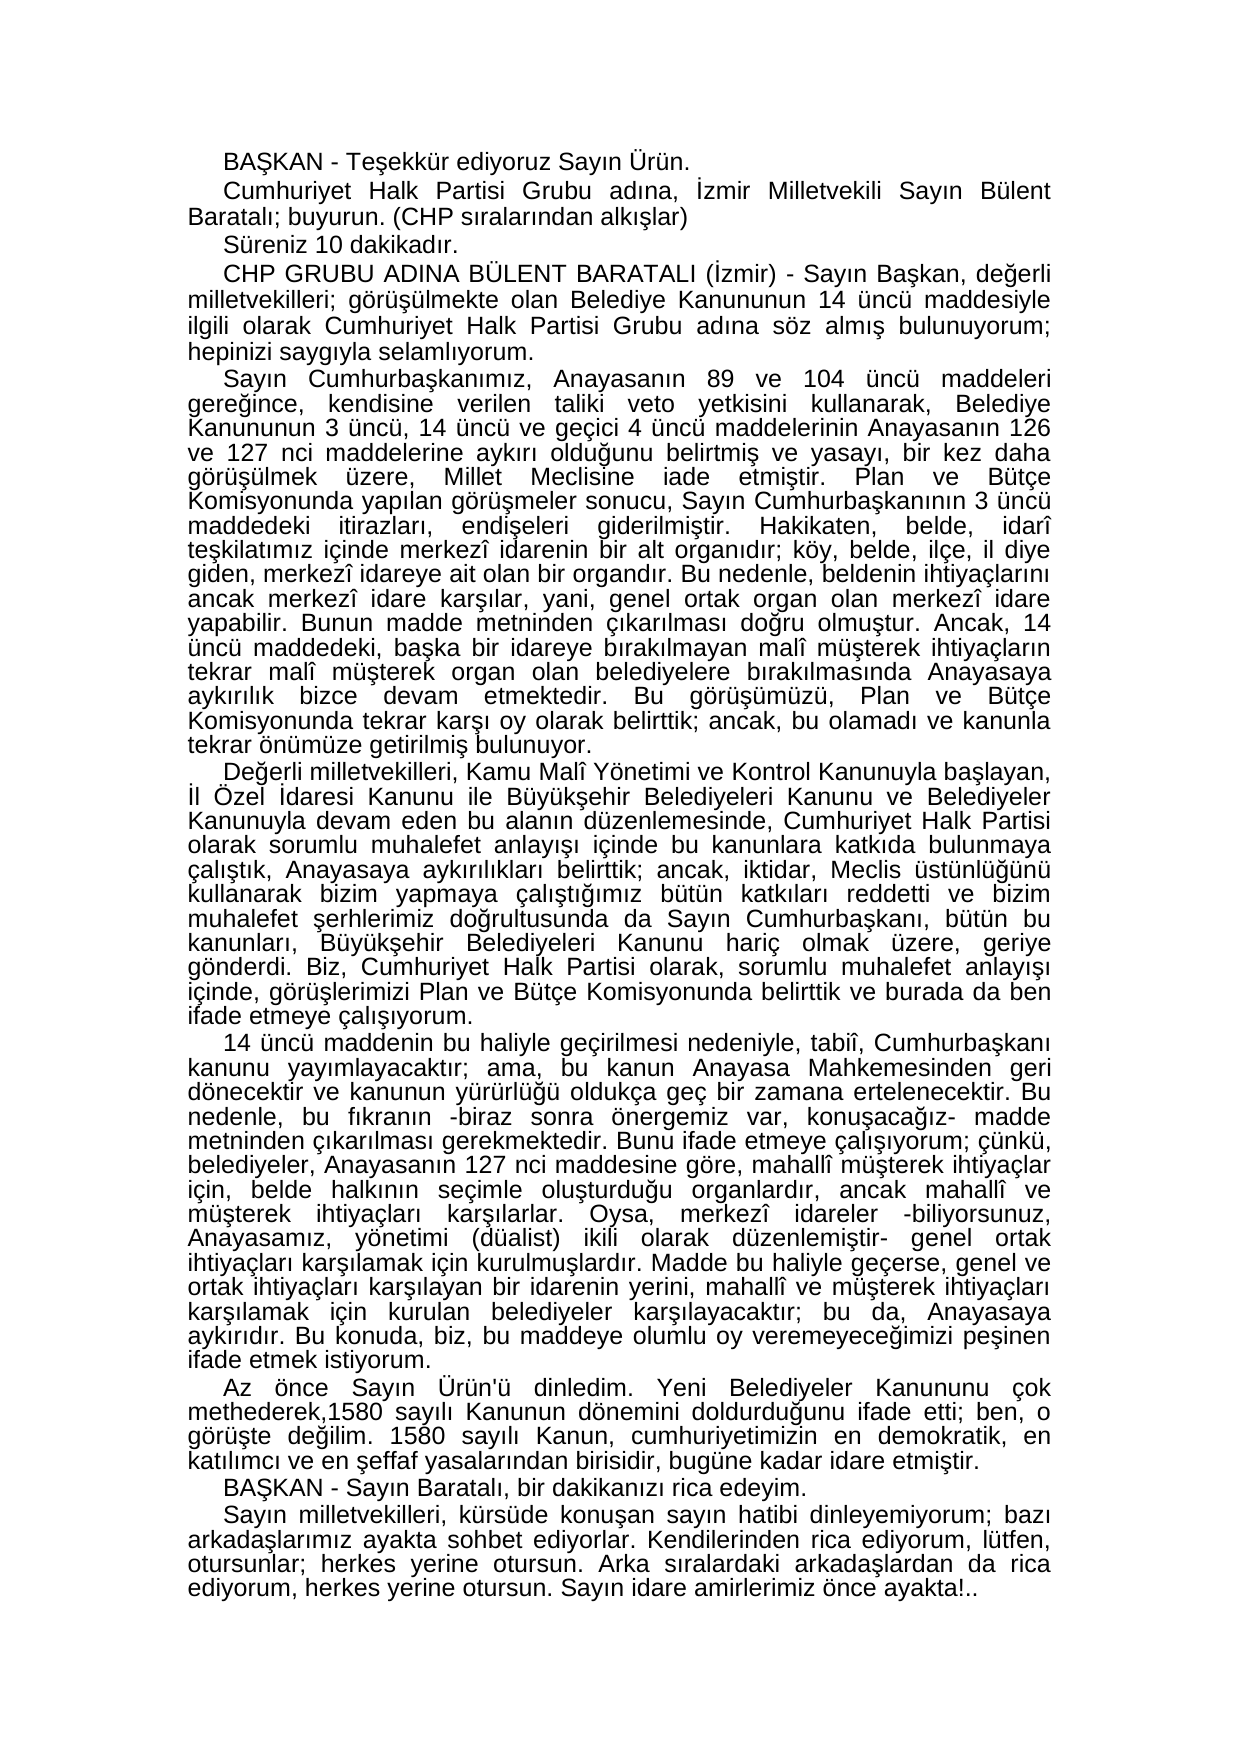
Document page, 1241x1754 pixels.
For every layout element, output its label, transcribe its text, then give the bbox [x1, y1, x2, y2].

text Süreniz 10 dakikadır. [187, 233, 1053, 259]
text Sayın milletvekilleri, kürsüde konuşan sayın hatibi dinleyemiyorum; bazı arkadaşlarımız ayakta sohbet ediyorlar. Kendilerinden rica ediyorum, lütfen, otursunlar; herkes yerine otursun. Arka sıralardaki arkadaşlardan da rica ediyorum, herkes yerine otursun. Sayın idare amirlerimiz önce ayakta!.. [187, 1504, 1053, 1602]
text BAŞKAN - Teşekkür ediyoruz Sayın Ürün. [187, 150, 1053, 176]
text CHP GRUBU ADINA BÜLENT BARATALI (İzmir) - Sayın Başkan, değerli milletvekilleri; görüşülmekte olan Belediye Kanununun 14 üncü maddesiyle ilgili olarak Cumhuriyet Halk Partisi Grubu adına söz almış bulunuyorum; hepinizi saygıyla selamlıyorum. [187, 262, 1053, 365]
text BAŞKAN - Sayın Baratalı, bir dakikanızı rica edeyim. [187, 1477, 1053, 1501]
text Cumhuriyet Halk Partisi Grubu adına, İzmir Milletvekili Sayın Bülent Baratalı; buyurun. (CHP sıralarından alkışlar) [187, 179, 1053, 230]
text 14 üncü maddenin bu haliyle geçirilmesi nedeniyle, tabiî, Cumhurbaşkanı kanunu yayımlayacaktır; ama, bu kanun Anayasa Mahkemesinden geri dönecektir ve kanunun yürürlüğü oldukça geç bir zamana ertelenecektir. Bu nedenle, bu fıkranın -biraz sonra önergemiz var, konuşacağız- madde metninden çıkarılması gerekmektedir. Bunu ifade etmeye çalışıyorum; çünkü, belediyeler, Anayasanın 127 nci maddesine göre, mahallî müşterek ihtiyaçlar için, belde halkının seçimle oluşturduğu organlardır, ancak mahallî ve müşterek ihtiyaçları karşılarlar. Oysa, merkezî idareler -biliyorsunuz, Anayasamız, yönetimi (düalist) ikili olarak düzenlemiştir- genel ortak ihtiyaçları karşılamak için kurulmuşlardır. Madde bu haliyle geçerse, genel ve ortak ihtiyaçları karşılayan bir idarenin yerini, mahallî ve müşterek ihtiyaçları karşılamak için kurulan belediyeler karşılayacaktır; bu da, Anayasaya aykırıdır. Bu konuda, biz, bu maddeye olumlu oy veremeyeceğimizi peşinen ifade etmek istiyorum. [187, 1032, 1053, 1373]
text Sayın Cumhurbaşkanımız, Anayasanın 89 ve 104 üncü maddeleri gereğince, kendisine verilen taliki veto yetkisini kullanarak, Belediye Kanununun 3 üncü, 14 üncü ve geçici 4 üncü maddelerinin Anayasanın 126 ve 127 nci maddelerine aykırı olduğunu belirtmiş ve yasayı, bir kez daha görüşülmek üzere, Millet Meclisine iade etmiştir. Plan ve Bütçe Komisyonunda yapılan görüşmeler sonucu, Sayın Cumhurbaşkanının 3 üncü maddedeki itirazları, endişeleri giderilmiştir. Hakikaten, belde, idarî teşkilatımız içinde merkezî idarenin bir alt organıdır; köy, belde, ilçe, il diye giden, merkezî idareye ait olan bir organdır. Bu nedenle, beldenin ihtiyaçlarını ancak merkezî idare karşılar, yani, genel ortak organ olan merkezî idare yapabilir. Bunun madde metninden çıkarılması doğru olmuştur. Ancak, 14 üncü maddedeki, başka bir idareye bırakılmayan malî müşterek ihtiyaçların tekrar malî müşterek organ olan belediyelere bırakılmasında Anayasaya aykırılık bizce devam etmektedir. Bu görüşümüzü, Plan ve Bütçe Komisyonunda tekrar karşı oy olarak belirttik; ancak, bu olamadı ve kanunla tekrar önümüze getirilmiş bulunuyor. [187, 368, 1053, 758]
text Az önce Sayın Ürün'ü dinledim. Yeni Belediyeler Kanununu çok methederek,1580 sayılı Kanunun dönemini doldurduğunu ifade etti; ben, o görüşte değilim. 1580 sayılı Kanun, cumhuriyetimizin en demokratik, en katılımcı ve en şeffaf yasalarından birisidir, bugüne kadar idare etmiştir. [187, 1376, 1053, 1474]
text Değerli milletvekilleri, Kamu Malî Yönetimi ve Kontrol Kanunuyla başlayan, İl Özel İdaresi Kanunu ile Büyükşehir Belediyeleri Kanunu ve Belediyeler Kanunuyla devam eden bu alanın düzenlemesinde, Cumhuriyet Halk Partisi olarak sorumlu muhalefet anlayışı içinde bu kanunlara katkıda bulunmaya çalıştık, Anayasaya aykırılıkları belirttik; ancak, iktidar, Meclis üstünlüğünü kullanarak bizim yapmaya çalıştığımız bütün katkıları reddetti ve bizim muhalefet şerhlerimiz doğrultusunda da Sayın Cumhurbaşkanı, bütün bu kanunları, Büyükşehir Belediyeleri Kanunu hariç olmak üzere, geriye gönderdi. Biz, Cumhuriyet Halk Partisi olarak, sorumlu muhalefet anlayışı içinde, görüşlerimizi Plan ve Bütçe Komisyonunda belirttik ve burada da ben ifade etmeye çalışıyorum. [187, 761, 1053, 1029]
